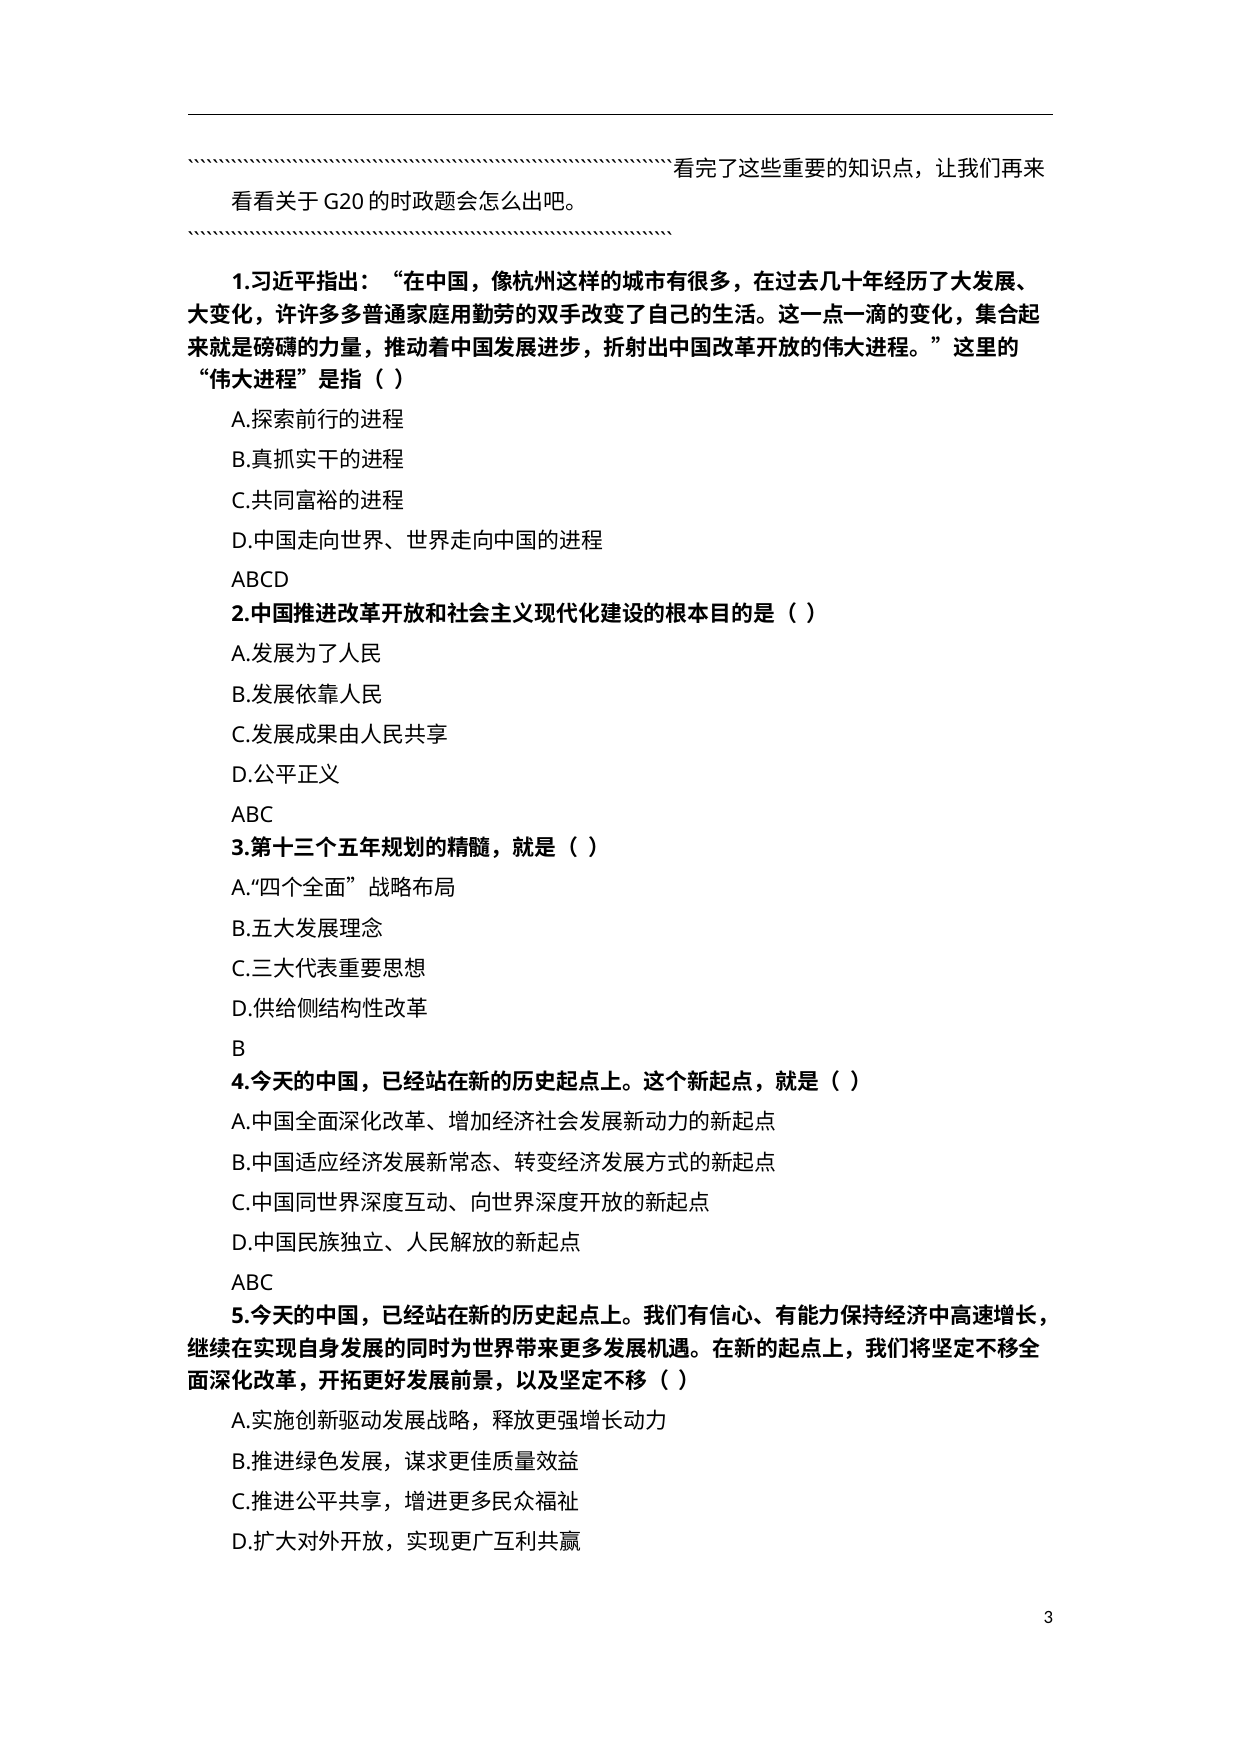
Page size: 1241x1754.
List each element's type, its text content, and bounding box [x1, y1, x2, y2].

text ```````````````````````````````````````````````````````````````````````````````看完了这些重要的知识点，让我们再来看看关于G20的时政题会怎么出吧。 [187, 151, 1053, 216]
text B.真抓实干的进程 [187, 442, 1053, 475]
text A.探索前行的进程 [187, 402, 1053, 434]
text ABC [187, 797, 1053, 830]
text D.公平正义 [187, 757, 1053, 789]
text B.中国适应经济发展新常态、转变经济发展方式的新起点 [187, 1144, 1053, 1177]
text ABCD [187, 563, 1053, 596]
text 1.习近平指出：“在中国，像杭州这样的城市有很多，在过去几十年经历了大发展、大变化，许许多多普通家庭用勤劳的双手改变了自己的生活。这一点一滴的变化，集合起来就是磅礴的力量，推动着中国发展进步，折射出中国改革开放的伟大进程。”这里的“伟大进程”是指（ ） [187, 264, 1053, 394]
text A.“四个全面”战略布局 [187, 870, 1053, 902]
text A.中国全面深化改革、增加经济社会发展新动力的新起点 [187, 1104, 1053, 1137]
text C.共同富裕的进程 [187, 482, 1053, 515]
text ``````````````````````````````````````````````````````````````````````````````` [187, 224, 1053, 256]
text D.供给侧结构性改革 [187, 991, 1053, 1023]
text C.推进公平共享，增进更多民众福祉 [187, 1484, 1053, 1516]
text 5.今天的中国，已经站在新的历史起点上。我们有信心、有能力保持经济中高速增长，继续在实现自身发展的同时为世界带来更多发展机遇。在新的起点上，我们将坚定不移全面深化改革，开拓更好发展前景，以及坚定不移（ ） [187, 1298, 1053, 1395]
text D.中国走向世界、世界走向中国的进程 [187, 523, 1053, 555]
text B.推进绿色发展，谋求更佳质量效益 [187, 1443, 1053, 1476]
text 2.中国推进改革开放和社会主义现代化建设的根本目的是（ ） [187, 596, 1053, 628]
text 4.今天的中国，已经站在新的历史起点上。这个新起点，就是（ ） [187, 1064, 1053, 1096]
text C.三大代表重要思想 [187, 951, 1053, 983]
text D.扩大对外开放，实现更广互利共赢 [187, 1524, 1053, 1557]
text A.发展为了人民 [187, 636, 1053, 668]
text B.五大发展理念 [187, 910, 1053, 943]
text C.发展成果由人民共享 [187, 717, 1053, 749]
text C.中国同世界深度互动、向世界深度开放的新起点 [187, 1185, 1053, 1217]
text D.中国民族独立、人民解放的新起点 [187, 1225, 1053, 1257]
text ABC [187, 1265, 1053, 1298]
text 3.第十三个五年规划的精髓，就是（ ） [187, 830, 1053, 862]
text B.发展依靠人民 [187, 676, 1053, 709]
text A.实施创新驱动发展战略，释放更强增长动力 [187, 1403, 1053, 1436]
text B [187, 1031, 1053, 1064]
